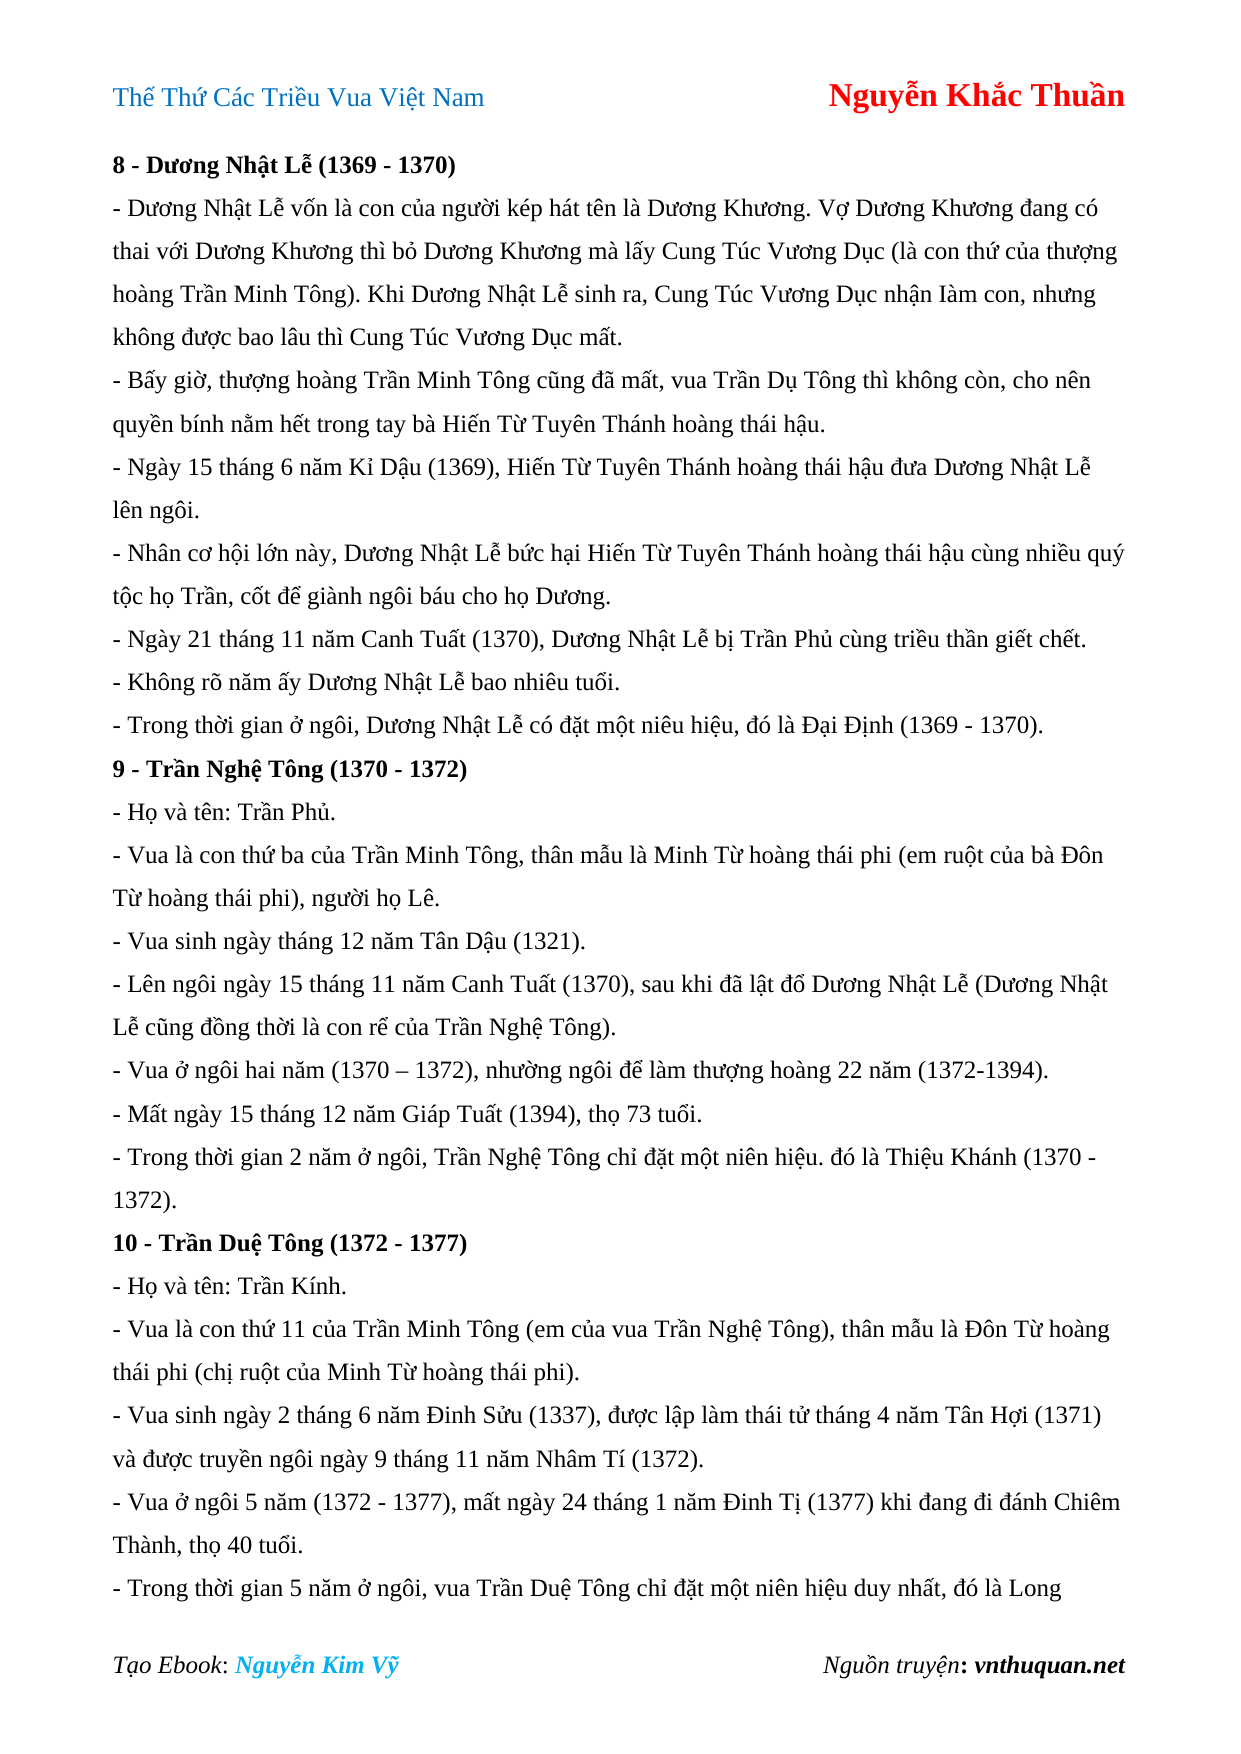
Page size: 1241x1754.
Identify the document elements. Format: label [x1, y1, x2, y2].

text [112, 150, 1128, 1602]
